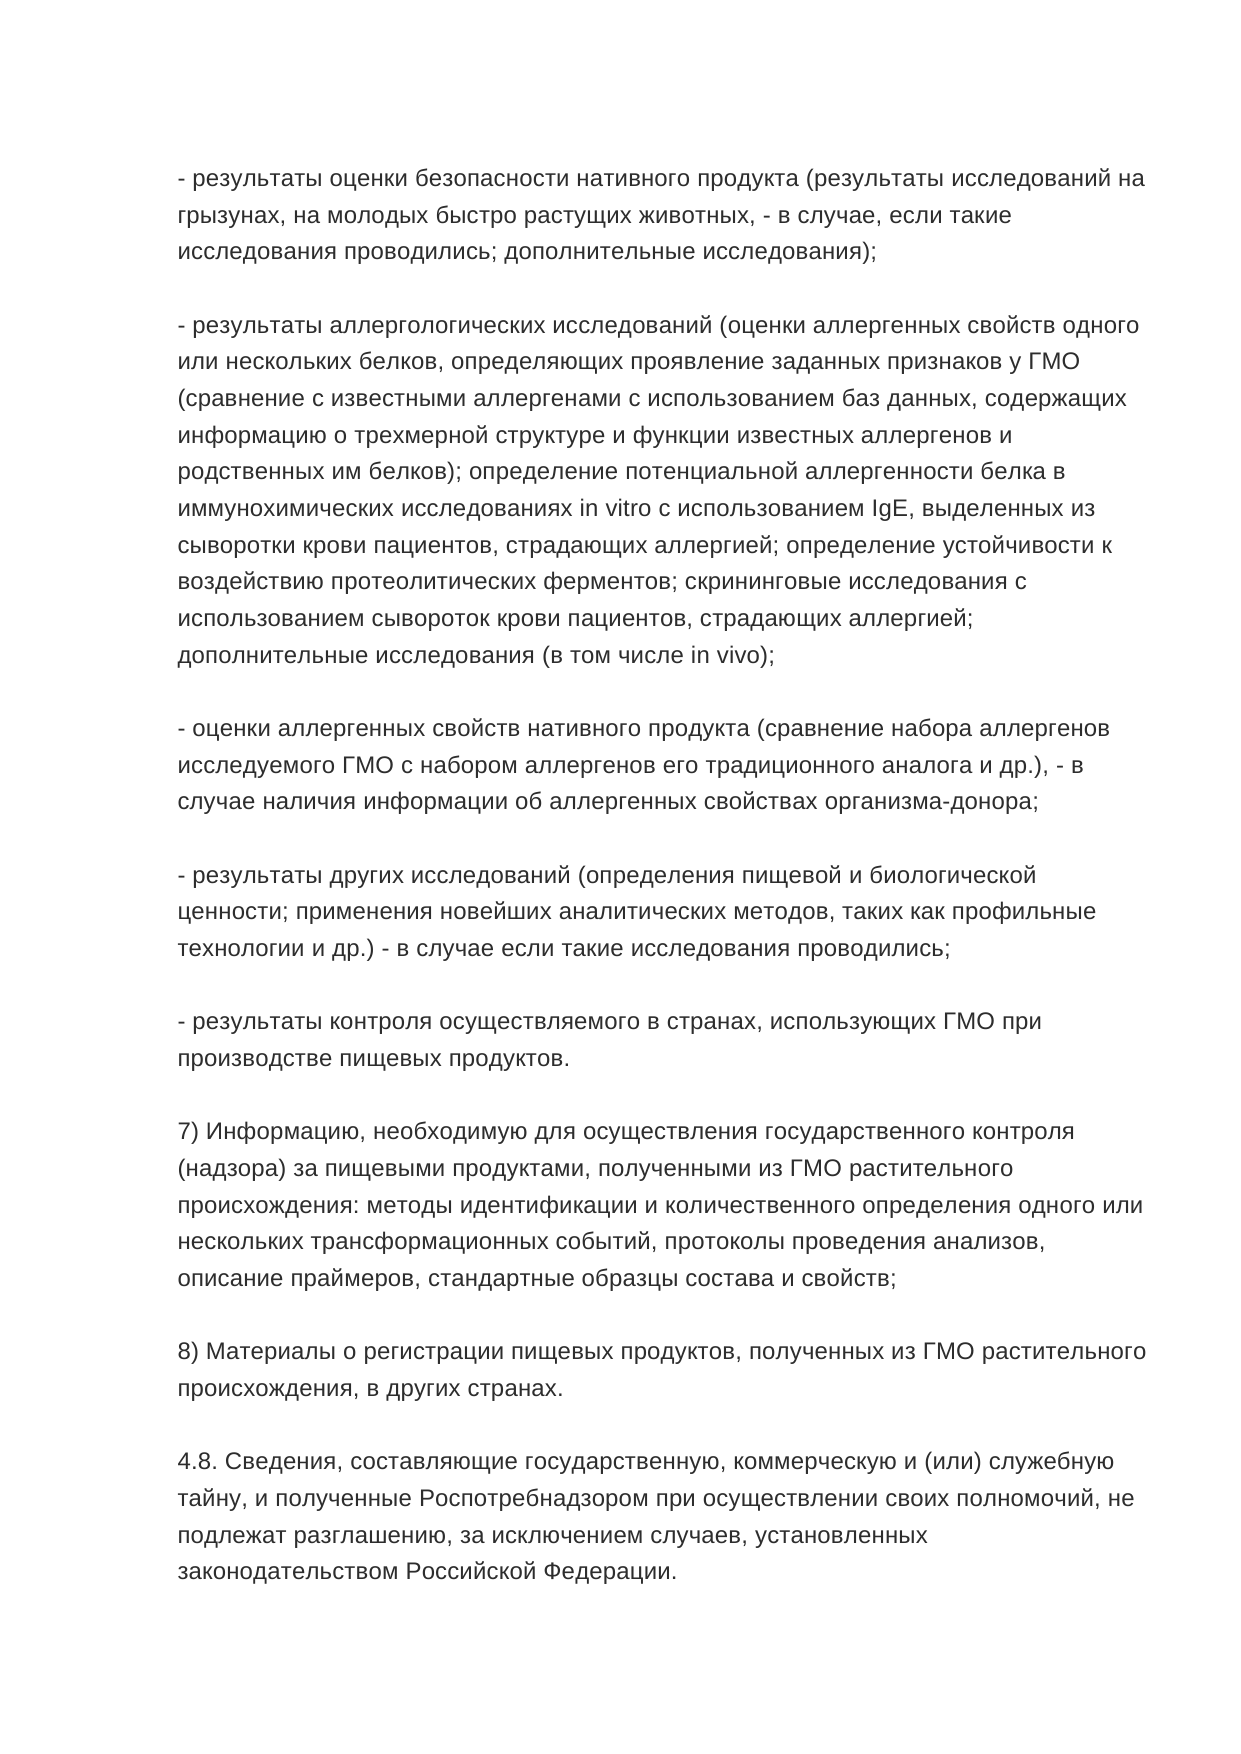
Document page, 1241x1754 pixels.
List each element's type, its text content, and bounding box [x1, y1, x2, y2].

text 4.8. Сведения, составляющие государственную, коммерческую и (или) служебную тайну, и полученные Роспотребнадзором при осуществлении своих полномочий, не подлежат разглашению, за исключением случаев, установленных законодательством Российской Федерации. [177, 1438, 1152, 1621]
text 8) Материалы о регистрации пищевых продуктов, полученных из ГМО растительного происхождения, в других странах. [177, 1328, 1152, 1438]
text 7) Информацию, необходимую для осуществления государственного контроля (надзора) за пищевыми продуктами, полученными из ГМО растительного происхождения: методы идентификации и количественного определения одного или нескольких трансформационных событий, протоколы проведения анализов, описание праймеров, стандартные образцы состава и свойств; [177, 1108, 1152, 1328]
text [177, 118, 1152, 1108]
